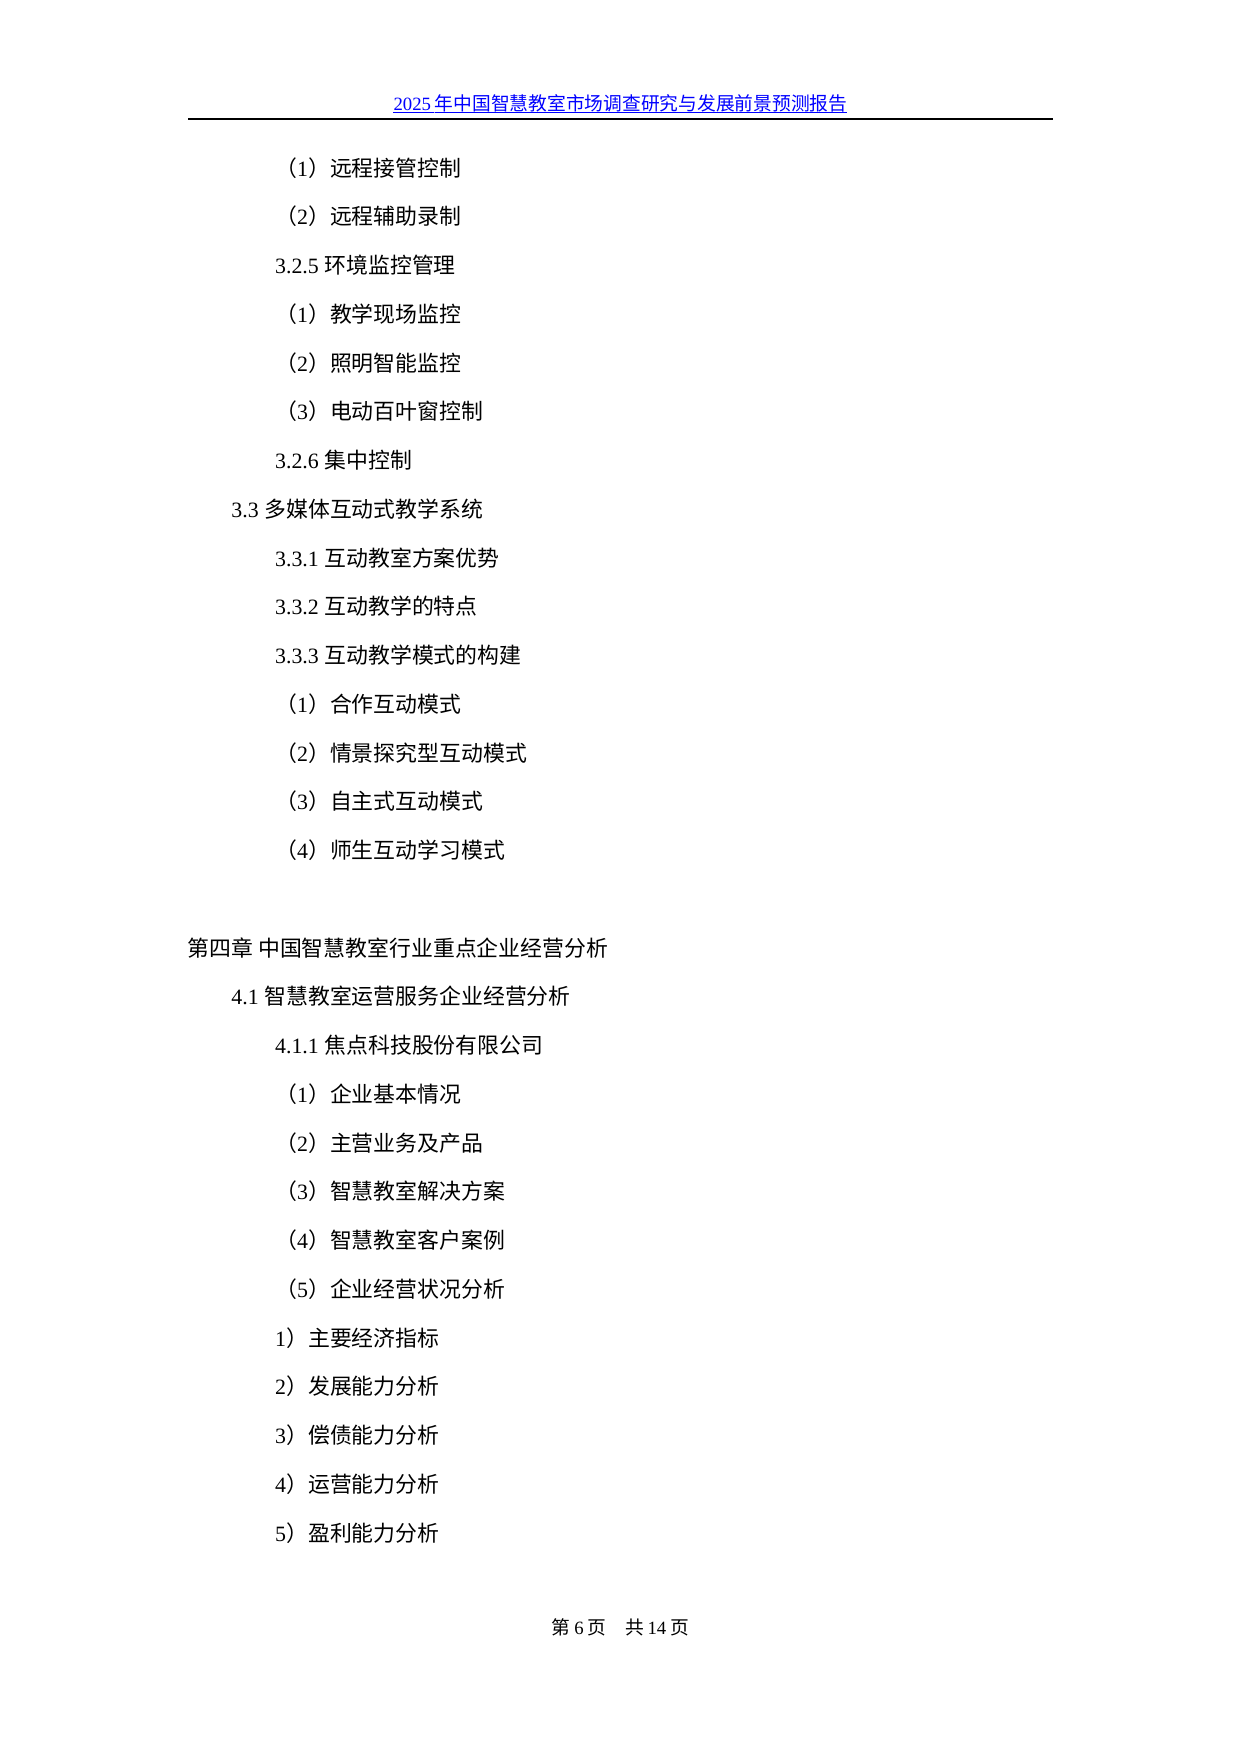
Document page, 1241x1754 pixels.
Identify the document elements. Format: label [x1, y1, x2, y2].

text [187, 150, 1053, 1548]
